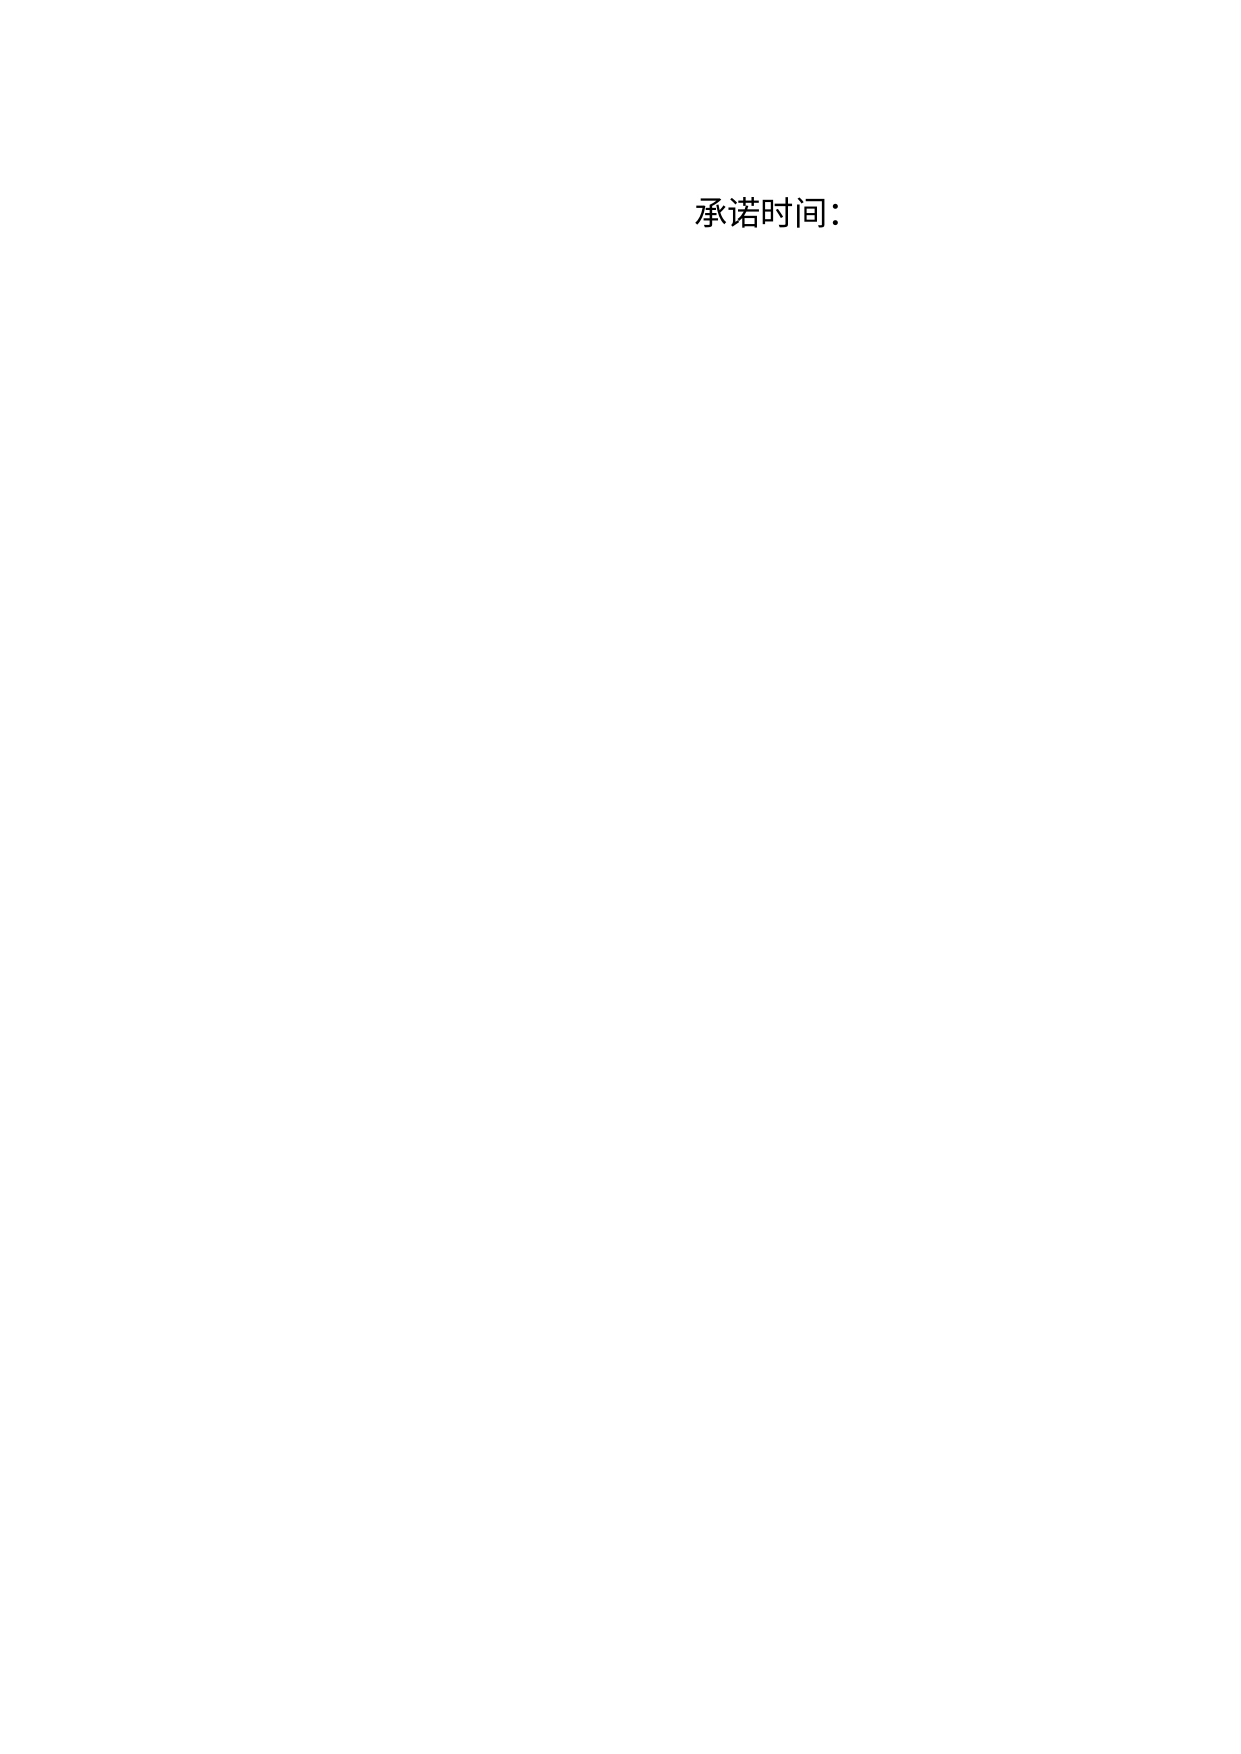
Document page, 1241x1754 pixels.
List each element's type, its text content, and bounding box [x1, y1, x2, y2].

text 承诺时间： [177, 178, 1063, 243]
